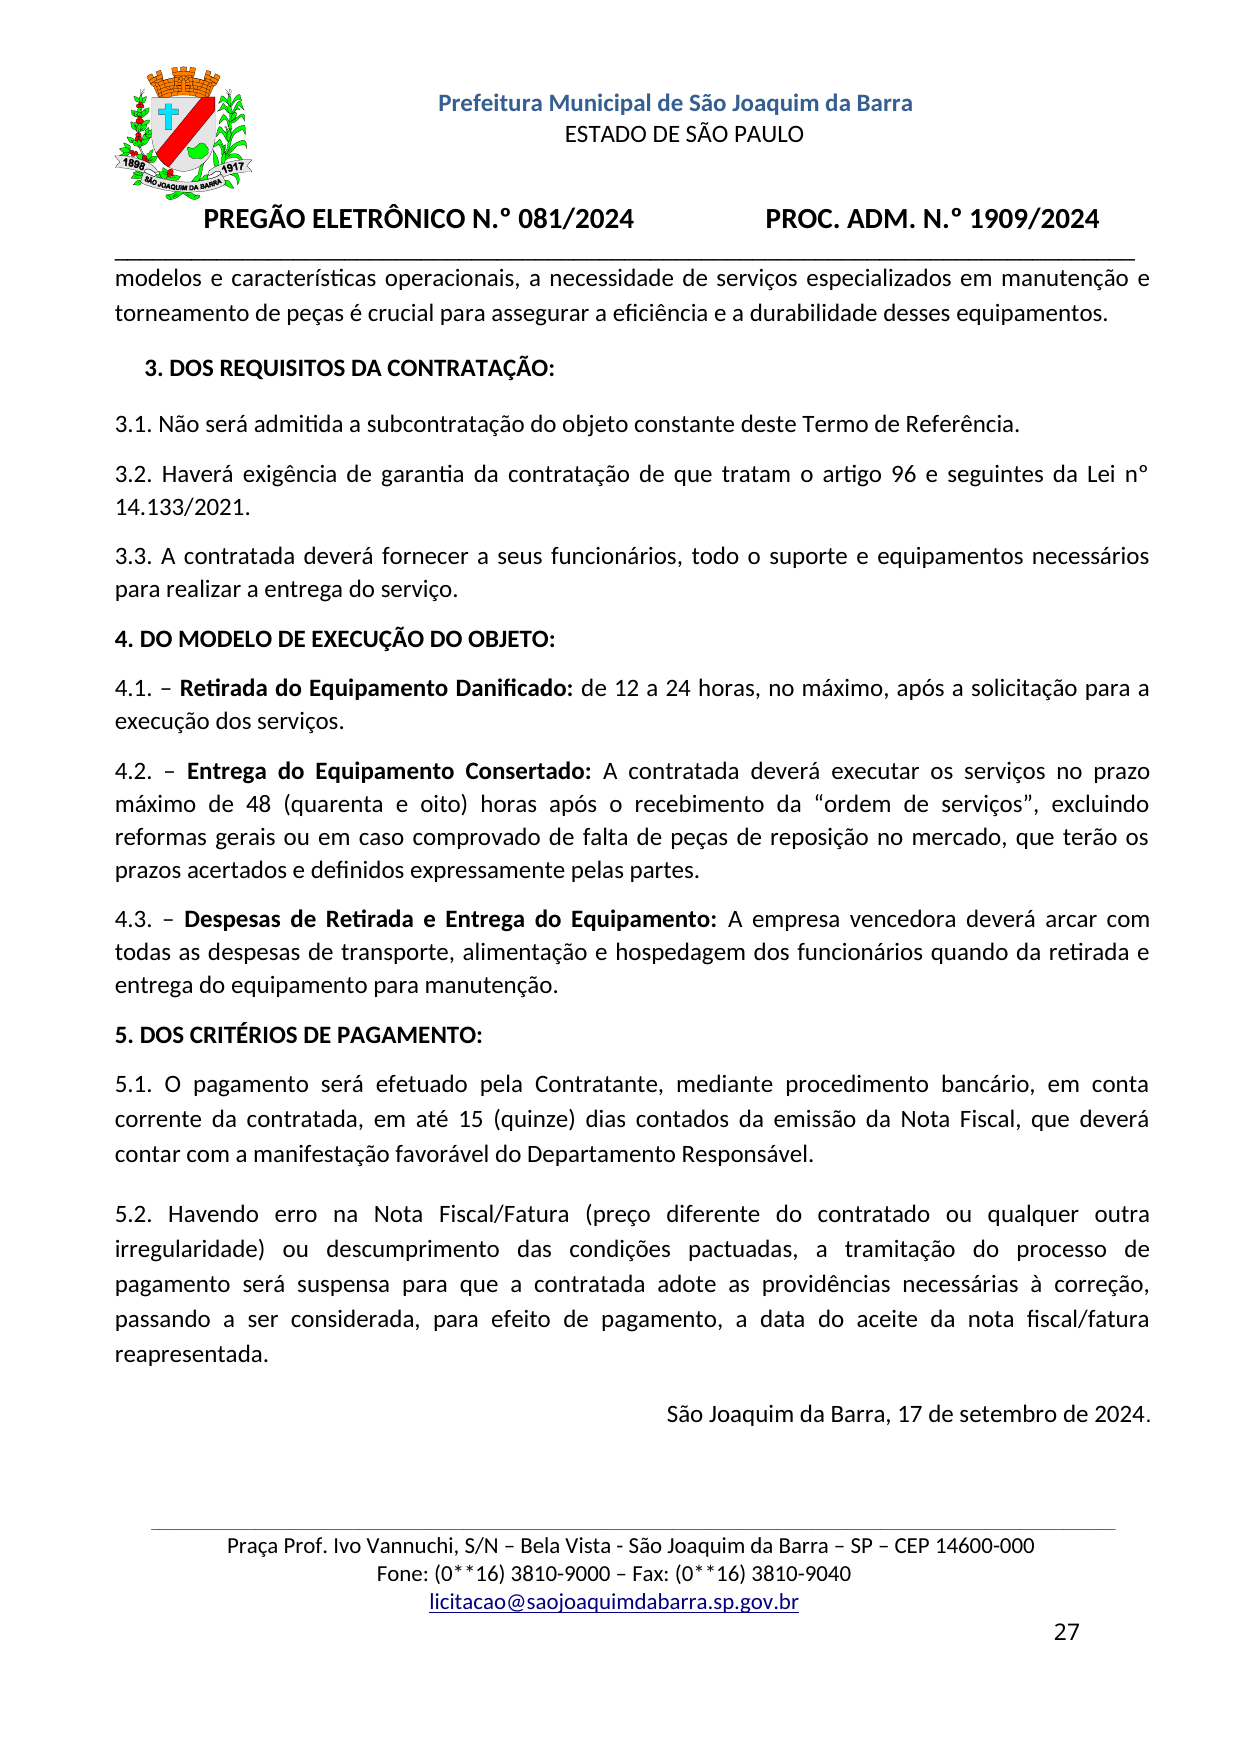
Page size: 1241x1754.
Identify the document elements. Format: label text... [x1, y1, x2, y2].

text 4.2. – Entrega do Equipamento Consertado: A contratada deverá executar os serviços no prazo máximo de 48 (quarenta e oito) horas após o recebimento da “ordem de serviços”, excluindo reformas gerais ou em caso comprovado de falta de peças de reposição no mercado, que terão os prazos acertados e definidos expressamente pelas partes. [114, 755, 1151, 884]
text 5. DOS CRITÉRIOS DE PAGAMENTO: [114, 1019, 1151, 1049]
text 3.1. Não será admitida a subcontratação do objeto constante deste Termo de Referência. [114, 408, 1151, 439]
text 3. DOS REQUISITOS DA CONTRATAÇÃO: [114, 352, 1151, 383]
text 5.1. O pagamento será efetuado pela Contratante, mediante procedimento bancário, em conta corrente da contratada, em até 15 (quinze) dias contados da emissão da Nota Fiscal, que deverá contar com a manifestação favorável do Departamento Responsável. [114, 1068, 1151, 1169]
text 3.3. A contratada deverá fornecer a seus funcionários, todo o suporte e equipamentos necessários para realizar a entrega do serviço. [114, 540, 1151, 604]
text São Joaquim da Barra, 17 de setembro de 2024. [114, 1398, 1151, 1429]
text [114, 262, 1151, 327]
text 3.2. Haverá exigência de garantia da contratação de que tratam o artigo 96 e seguintes da Lei nº 14.133/2021. [114, 458, 1151, 521]
text 4.3. – Despesas de Retirada e Entrega do Equipamento: A empresa vencedora deverá arcar com todas as despesas de transporte, alimentação e hospedagem dos funcionários quando da retirada e entrega do equipamento para manutenção. [114, 903, 1151, 1000]
text 4. DO MODELO DE EXECUÇÃO DO OBJETO: [114, 623, 1151, 653]
text 4.1. – Retirada do Equipamento Danificado: de 12 a 24 horas, no máximo, após a solicitação para a execução dos serviços. [114, 672, 1151, 736]
text 5.2. Havendo erro na Nota Fiscal/Fatura (preço diferente do contratado ou qualquer outra irregularidade) ou descumprimento das condições pactuadas, a tramitação do processo de pagamento será suspensa para que a contratada adote as providências necessárias à correção, passando a ser considerada, para efeito de pagamento, a data do aceite da nota fiscal/fatura reapresentada. [114, 1198, 1151, 1369]
